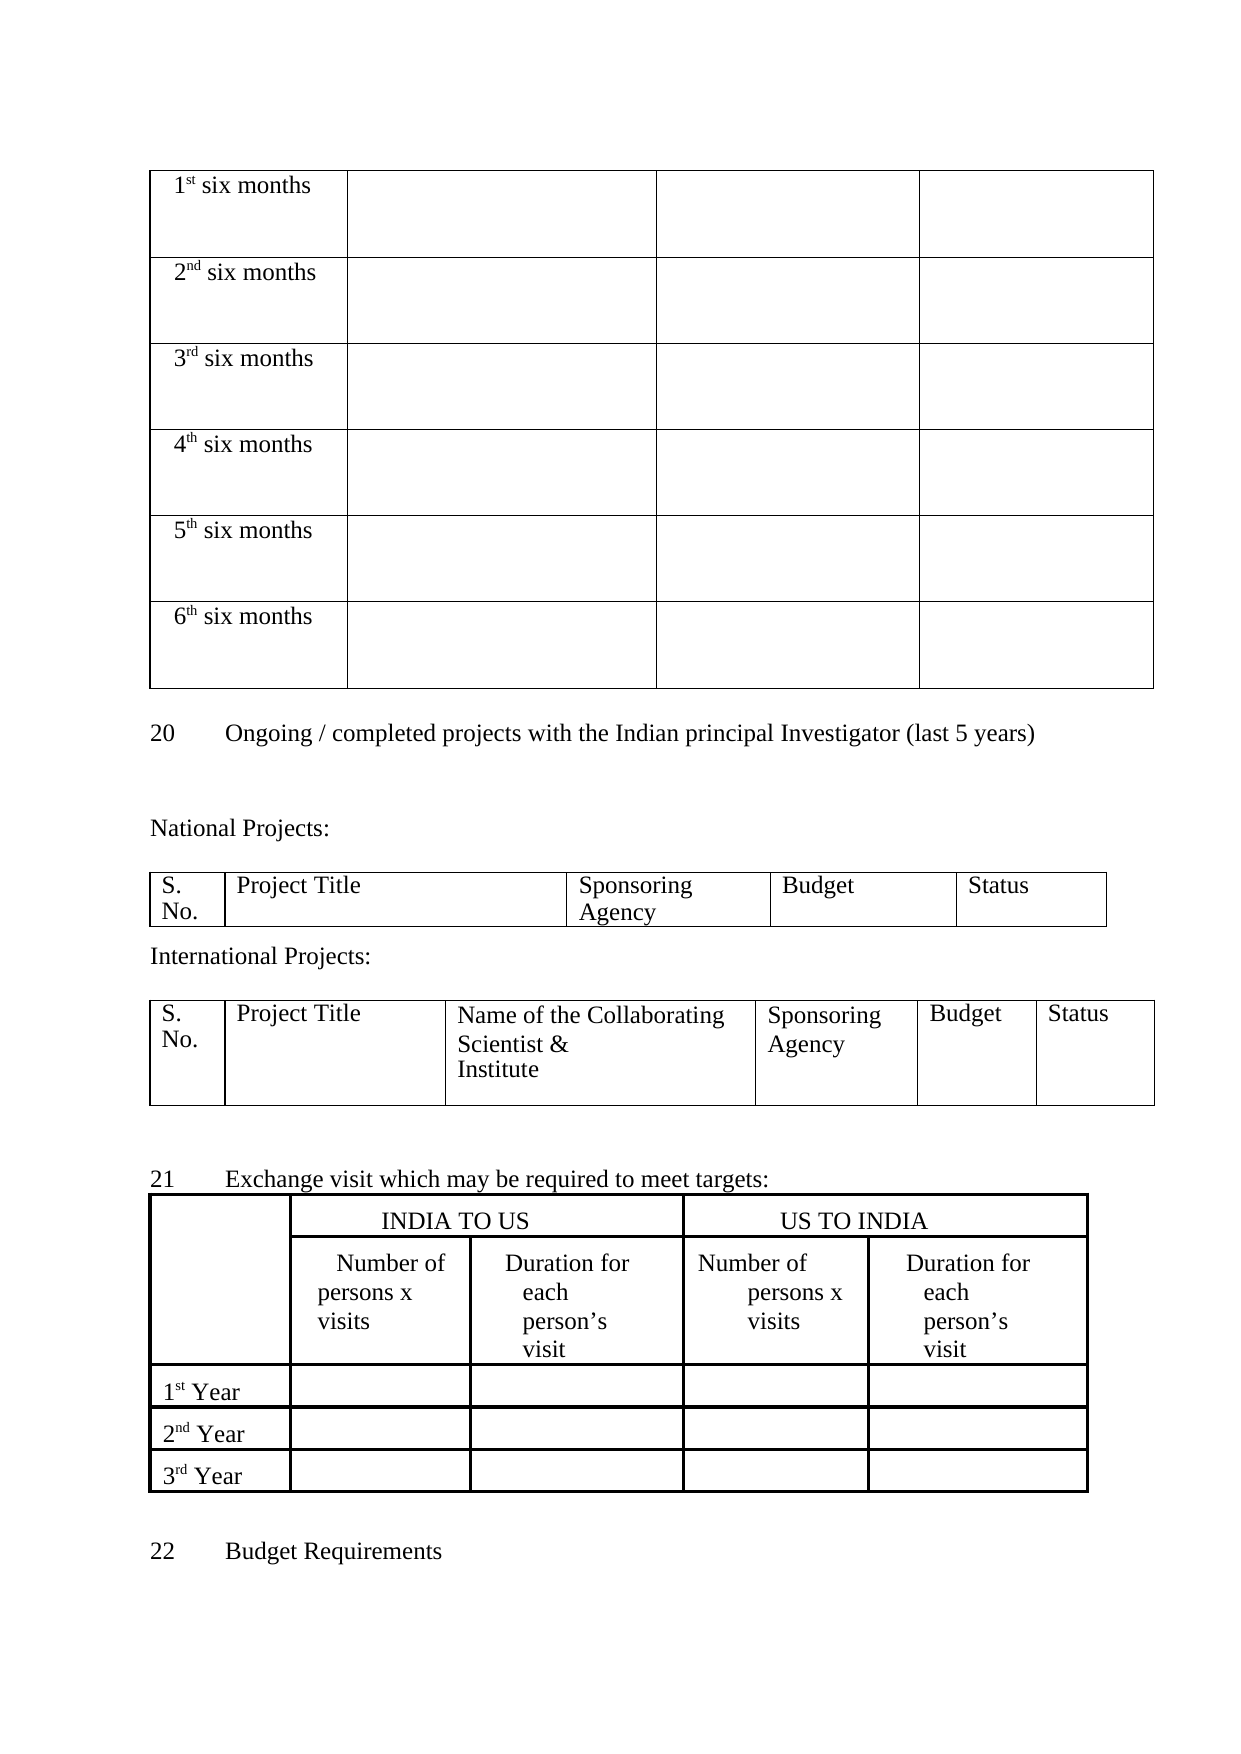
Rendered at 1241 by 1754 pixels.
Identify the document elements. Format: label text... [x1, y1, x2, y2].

table_cell [472, 1451, 682, 1490]
table_cell 3rd six months [151, 344, 347, 429]
table_header Project Title [226, 1001, 445, 1105]
table_cell [870, 1409, 1086, 1448]
table_cell [348, 430, 656, 515]
table_header Project Title [226, 873, 566, 926]
table_cell [685, 1366, 867, 1405]
table_header Status [1037, 1001, 1154, 1105]
table_cell [920, 258, 1153, 343]
text 22 Budget Requirements [150, 1536, 1090, 1565]
table_cell [472, 1366, 682, 1405]
table_header Budget [771, 873, 956, 926]
table_cell 2nd Year [152, 1409, 289, 1448]
table_cell [657, 602, 919, 688]
table_cell [657, 344, 919, 429]
table_cell Number of persons x visits [685, 1238, 867, 1363]
table_cell 1st Year [152, 1366, 289, 1405]
table_cell [472, 1409, 682, 1448]
table_header Name of the Collaborating Scientist & Institute [446, 1001, 755, 1105]
table_cell 2nd six months [151, 258, 347, 343]
table_header US TO INDIA [685, 1196, 1086, 1235]
table_cell [920, 602, 1153, 688]
table_cell [657, 258, 919, 343]
table_cell [292, 1366, 469, 1405]
table_cell [920, 516, 1153, 601]
text International Projects: [150, 941, 1051, 970]
table_cell [348, 516, 656, 601]
table_cell [657, 430, 919, 515]
table_header Sponsoring Agency [567, 873, 770, 926]
table_cell [348, 171, 656, 257]
table_cell [870, 1366, 1086, 1405]
table_cell Duration for each person’s visit [472, 1238, 682, 1363]
table_header S. No. [151, 873, 224, 926]
table_header Sponsoring Agency [756, 1001, 917, 1105]
table_cell [920, 171, 1153, 257]
table_cell Number of persons x visits [292, 1238, 469, 1363]
table_cell [920, 430, 1153, 515]
table_header INDIA TO US [292, 1196, 682, 1235]
text National Projects: [150, 813, 1051, 842]
table_cell [657, 171, 919, 257]
table_cell [870, 1451, 1086, 1490]
table_cell [657, 516, 919, 601]
table_cell [292, 1409, 469, 1448]
table_cell [348, 344, 656, 429]
table_cell [348, 602, 656, 688]
table_header S. No. [151, 1001, 224, 1105]
table_cell 5th six months [151, 516, 347, 601]
table_cell [348, 258, 656, 343]
table_cell [920, 344, 1153, 429]
table_cell [685, 1409, 867, 1448]
text 21 Exchange visit which may be required to meet targets: [150, 1164, 1051, 1192]
table_cell 6th six months [151, 602, 347, 688]
table_header Status [957, 873, 1106, 926]
text 20 Ongoing / completed projects with the Indian principal Investigator (last 5 years) [150, 718, 1090, 746]
table_header [152, 1196, 289, 1363]
table_cell 4th six months [151, 430, 347, 515]
table_cell Duration for each person’s visit [870, 1238, 1086, 1363]
table_cell 3rd Year [152, 1451, 289, 1490]
table_cell [292, 1451, 469, 1490]
table_header Budget [918, 1001, 1036, 1105]
table_cell [685, 1451, 867, 1490]
table_cell 1st six months [151, 171, 347, 257]
